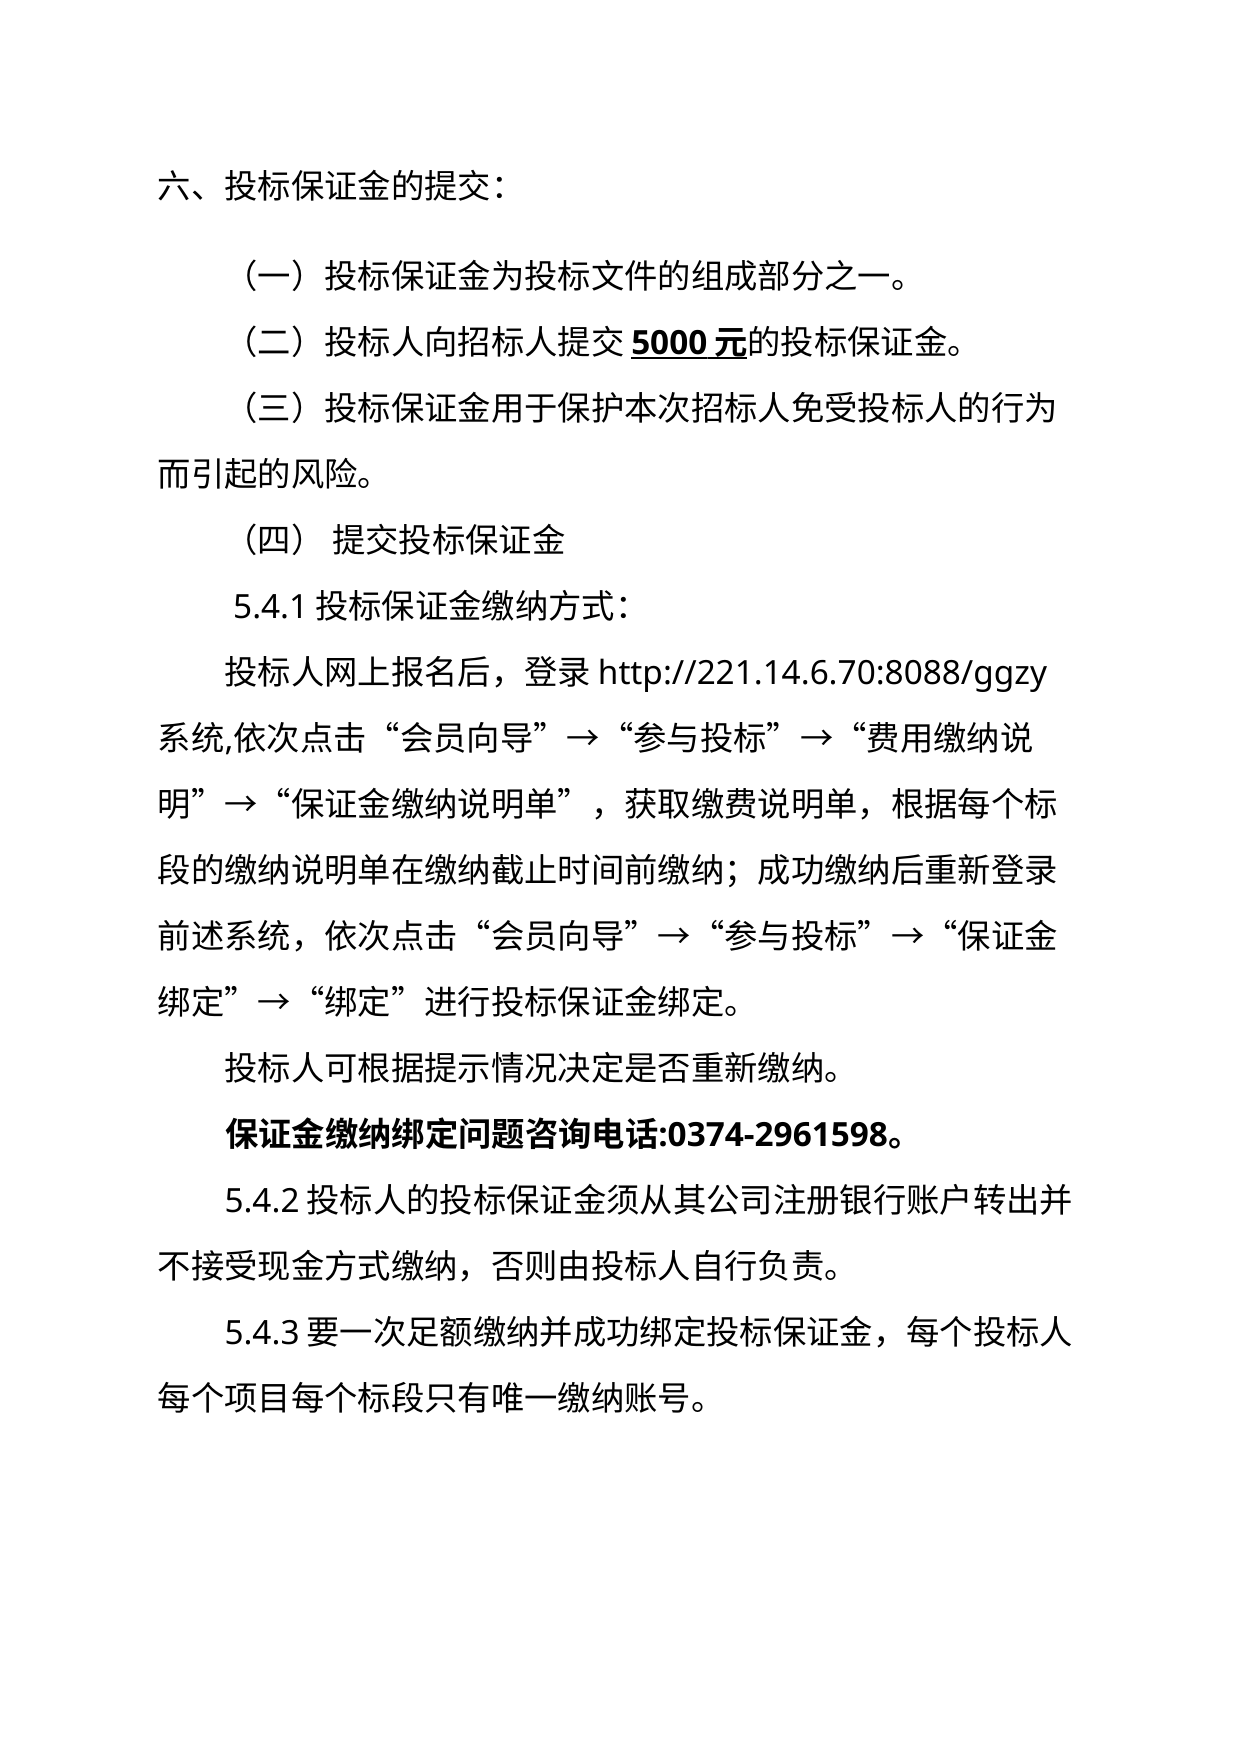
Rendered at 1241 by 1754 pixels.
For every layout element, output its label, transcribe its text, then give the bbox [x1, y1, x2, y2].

text 投标人可根据提示情况决定是否重新缴纳。 [158, 1033, 1082, 1099]
text 保证金缴纳绑定问题咨询电话:0374-2961598。 [158, 1099, 1082, 1165]
text （四） 提交投标保证金 [158, 505, 1082, 571]
text 5.4.3要一次足额缴纳并成功绑定投标保证金，每个投标人每个项目每个标段只有唯一缴纳账号。 [158, 1297, 1082, 1429]
text 5.4.2投标人的投标保证金须从其公司注册银行账户转出并不接受现金方式缴纳，否则由投标人自行负责。 [158, 1165, 1082, 1297]
text 六、投标保证金的提交： [158, 151, 1082, 217]
text （三）投标保证金用于保护本次招标人免受投标人的行为而引起的风险。 [158, 373, 1082, 505]
text 5.4.1投标保证金缴纳方式： [158, 571, 1082, 637]
text （一）投标保证金为投标文件的组成部分之一。 [158, 241, 1082, 307]
text （二）投标人向招标人提交5000元的投标保证金。 [158, 307, 1082, 373]
text 投标人网上报名后，登录http://221.14.6.70:8088/ggzy系统,依次点击“会员向导”→“参与投标”→“费用缴纳说明”→“保证金缴纳说明单”，获取缴费说明单，根据每个标段的缴纳说明单在缴纳截止时间前缴纳；成功缴纳后重新登录前述系统，依次点击“会员向导”→“参与投标”→“保证金绑定”→“绑定”进行投标保证金绑定。 [158, 637, 1082, 1033]
